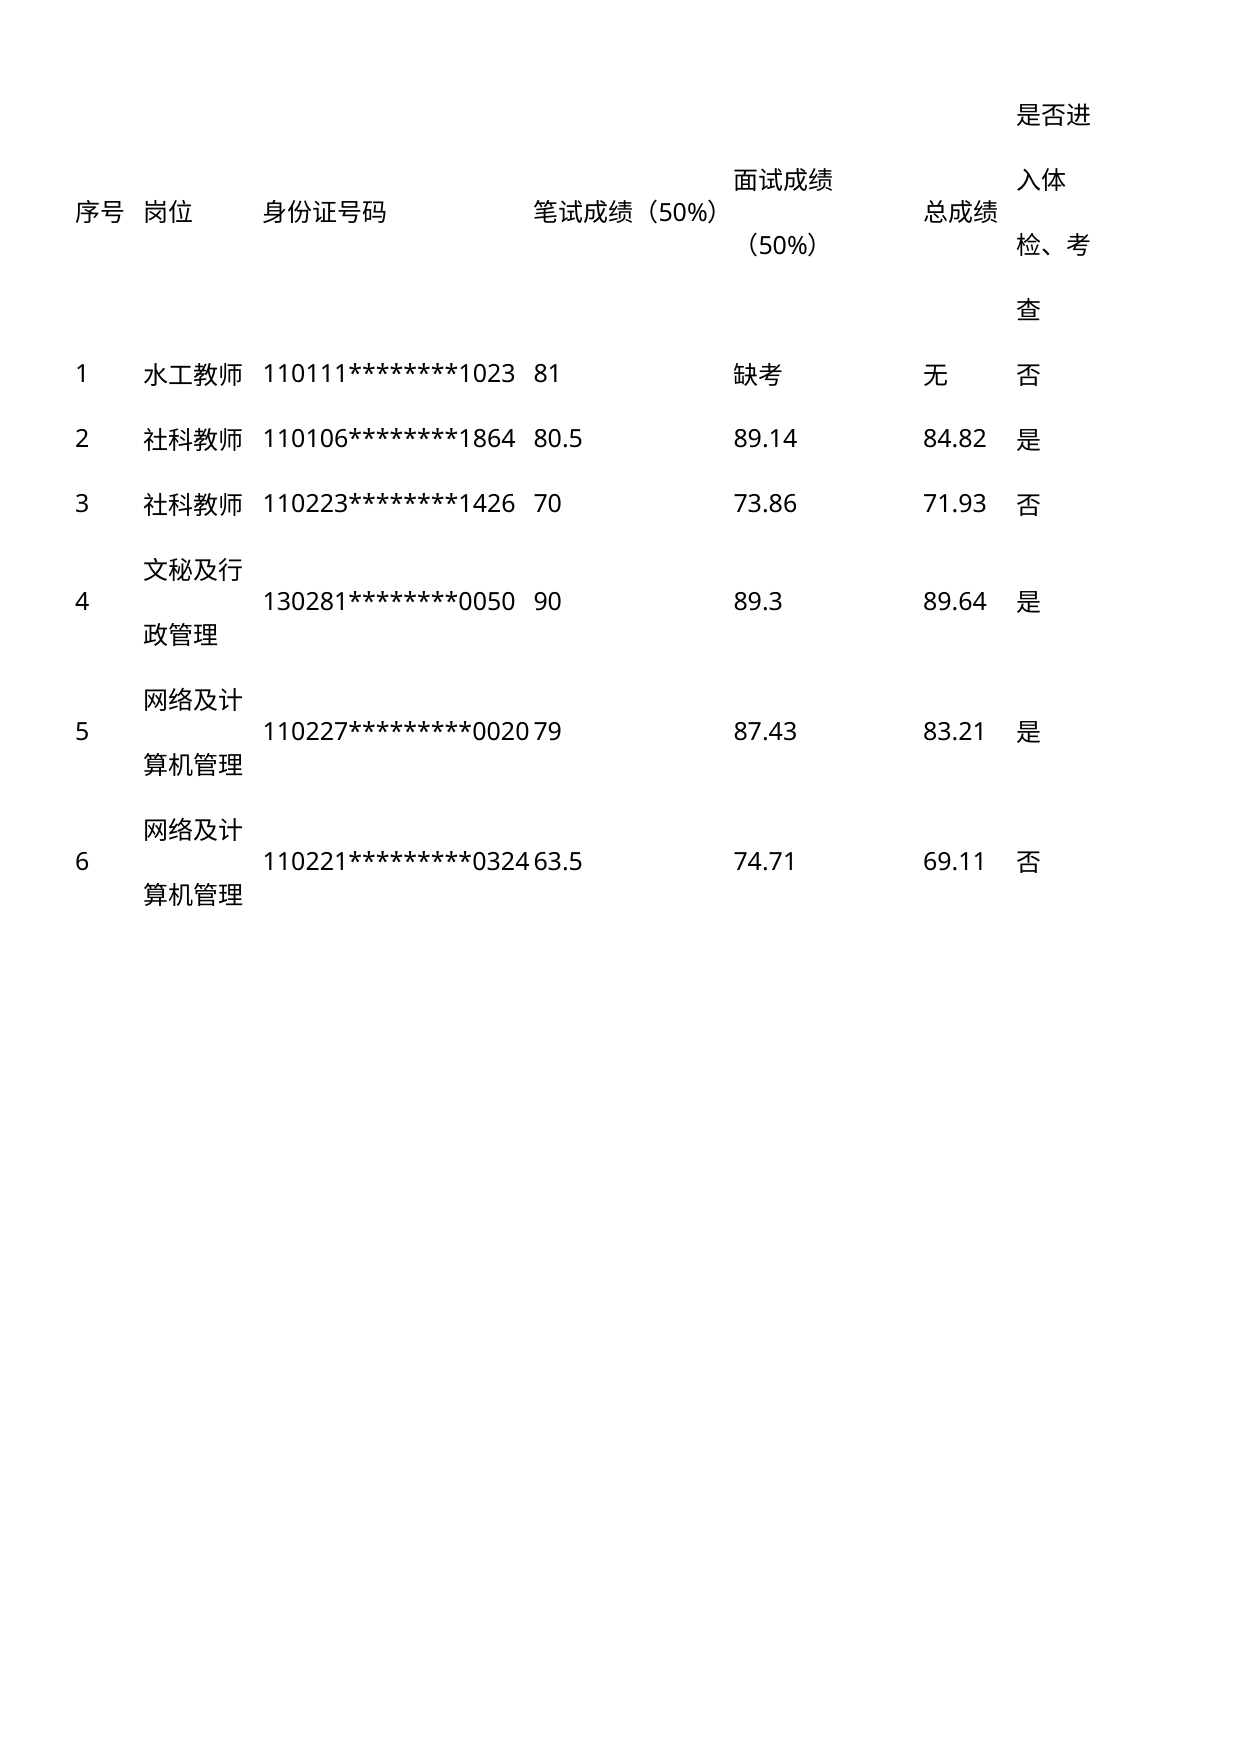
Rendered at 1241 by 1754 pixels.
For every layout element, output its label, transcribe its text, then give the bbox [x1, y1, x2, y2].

table_cell 89.14 [733, 406, 923, 471]
table_cell 110111********1023 [263, 341, 533, 406]
table_cell 社科教师 [144, 406, 262, 471]
table_cell 3 [75, 471, 144, 536]
table_cell 90 [533, 536, 733, 666]
table_cell 71.93 [923, 471, 1017, 536]
table_cell 2 [75, 406, 144, 471]
table_cell 110227*********0020 [263, 666, 533, 796]
table_header 笔试成绩（50%） [533, 81, 733, 341]
table_cell 63.5 [533, 796, 733, 926]
table_header 序号 [75, 81, 144, 341]
table_cell 84.82 [923, 406, 1017, 471]
table_cell 89.64 [923, 536, 1017, 666]
table_cell 无 [923, 341, 1017, 406]
table_cell 83.21 [923, 666, 1017, 796]
table_cell 社科教师 [144, 471, 262, 536]
table_cell 是 [1017, 666, 1110, 796]
table_cell 否 [1017, 471, 1110, 536]
table_cell 130281********0050 [263, 536, 533, 666]
table_cell 110221*********0324 [263, 796, 533, 926]
table_cell 110223********1426 [263, 471, 533, 536]
table_cell 87.43 [733, 666, 923, 796]
table_cell 网络及计算机管理 [144, 796, 262, 926]
table_cell 文秘及行政管理 [144, 536, 262, 666]
table_cell 79 [533, 666, 733, 796]
table_cell 缺考 [733, 341, 923, 406]
table_cell 网络及计算机管理 [144, 666, 262, 796]
table_header 岗位 [144, 81, 262, 341]
table_cell 否 [1017, 796, 1110, 926]
table_cell 水工教师 [144, 341, 262, 406]
table_cell 73.86 [733, 471, 923, 536]
table_cell 89.3 [733, 536, 923, 666]
table_cell 81 [533, 341, 733, 406]
table_header 面试成绩（50%） [733, 81, 923, 341]
table_cell 70 [533, 471, 733, 536]
table_cell 1 [75, 341, 144, 406]
table_cell 4 [75, 536, 144, 666]
table_cell 是 [1017, 536, 1110, 666]
table_cell 6 [75, 796, 144, 926]
table_header 总成绩 [923, 81, 1017, 341]
table_header 身份证号码 [263, 81, 533, 341]
table_cell 80.5 [533, 406, 733, 471]
table_cell 74.71 [733, 796, 923, 926]
table_cell 否 [1017, 341, 1110, 406]
table_cell 5 [75, 666, 144, 796]
table_cell 69.11 [923, 796, 1017, 926]
table_header 是否进入体检、考查 [1017, 81, 1110, 341]
table_cell 是 [1017, 406, 1110, 471]
table_cell 110106********1864 [263, 406, 533, 471]
